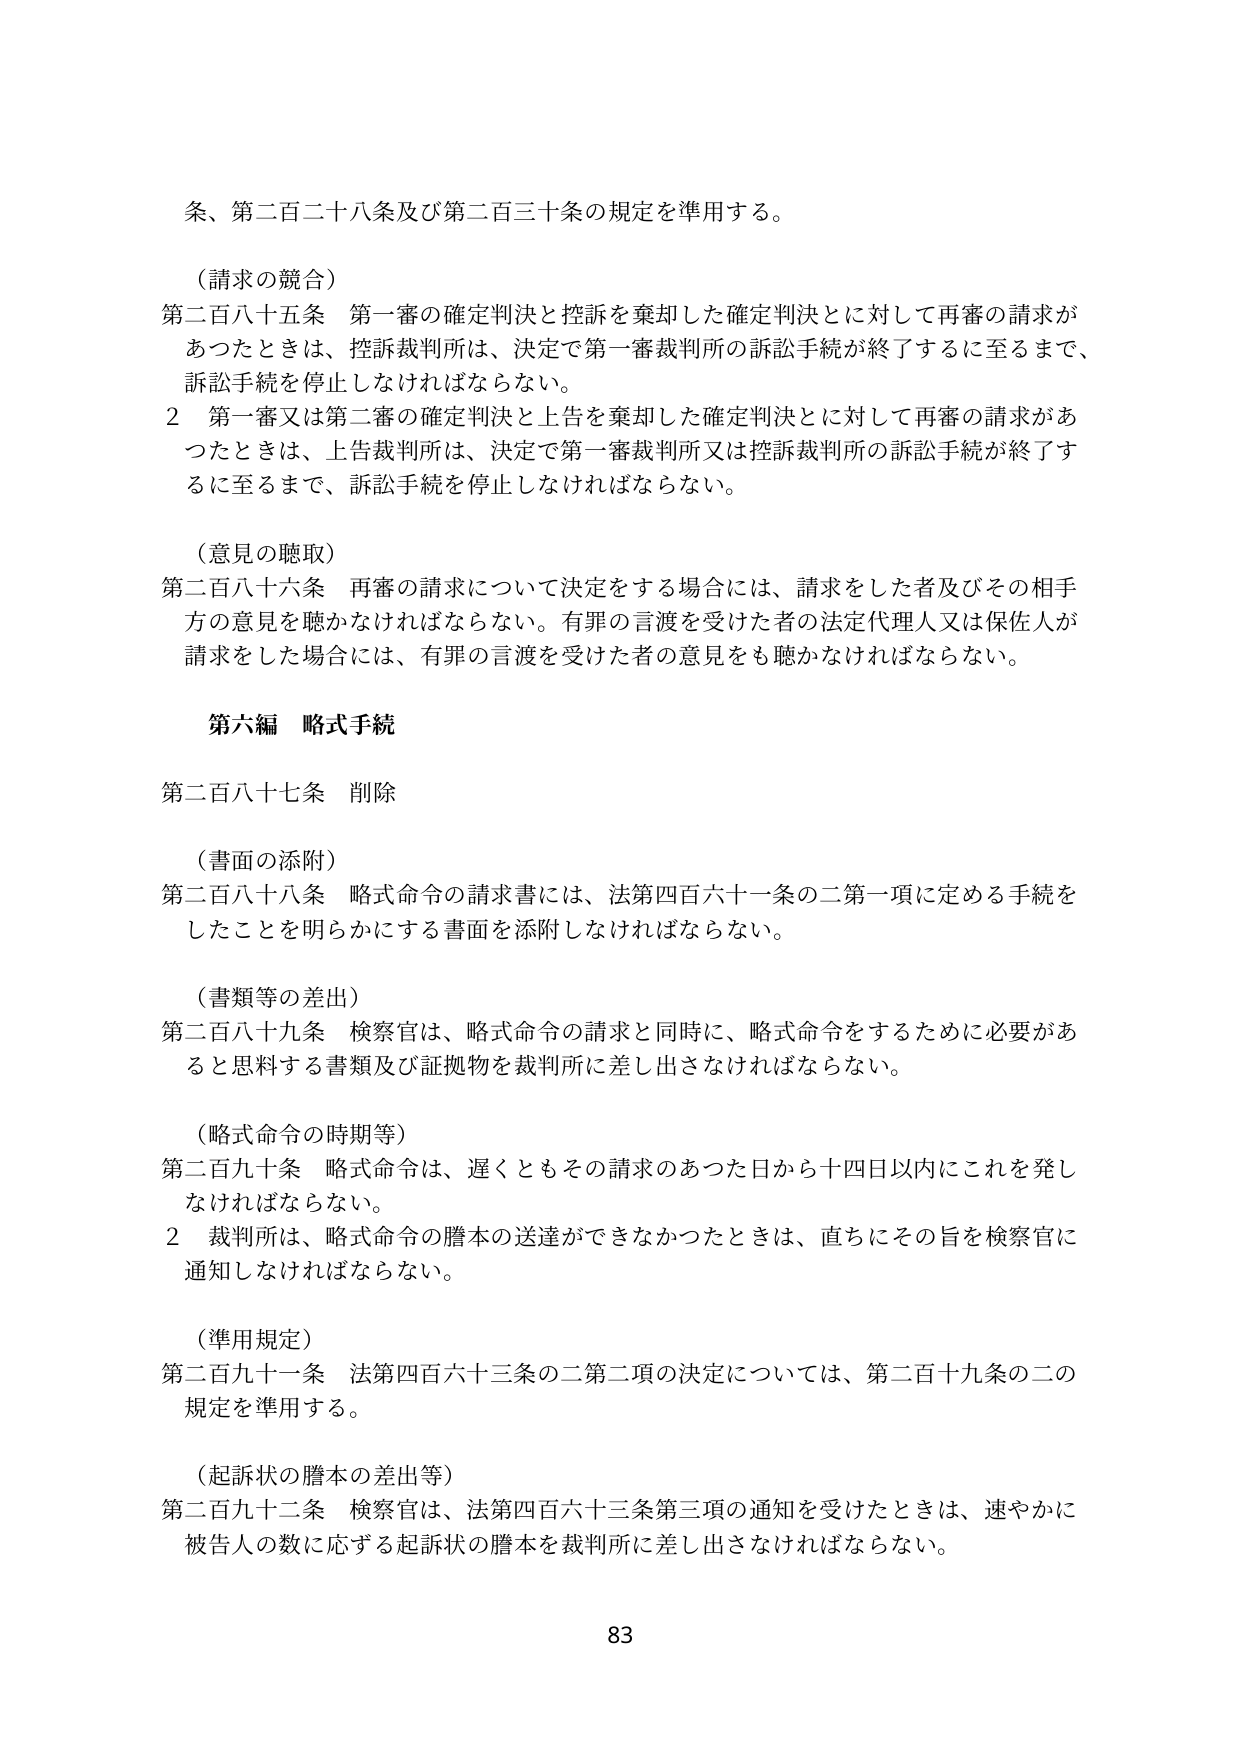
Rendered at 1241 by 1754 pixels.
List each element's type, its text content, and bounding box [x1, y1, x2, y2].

text （請求の競合） [184, 262, 1079, 296]
text （書面の添附） [184, 843, 1079, 877]
text ２ 裁判所は、略式命令の謄本の送達ができなかつたときは、直ちにその旨を検察官に通知しなければならない。 [161, 1219, 1079, 1287]
text 第二百八十五条 第一審の確定判決と控訴を棄却した確定判決とに対して再審の請求があつたときは、控訴裁判所は、決定で第一審裁判所の訴訟手続が終了するに至るまで、訴訟手続を停止しなければならない。 [161, 296, 1079, 399]
text （起訴状の謄本の差出等） [184, 1458, 1079, 1492]
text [161, 194, 1079, 228]
text （略式命令の時期等） [184, 1116, 1079, 1150]
text 第六編 略式手続 [207, 706, 1079, 740]
text （書類等の差出） [184, 979, 1079, 1014]
text （準用規定） [184, 1321, 1079, 1355]
text 第二百八十八条 略式命令の請求書には、法第四百六十一条の二第一項に定める手続をしたことを明らかにする書面を添附しなければならない。 [161, 877, 1079, 945]
text 第二百九十条 略式命令は、遅くともその請求のあつた日から十四日以内にこれを発しなければならない。 [161, 1150, 1079, 1219]
text 第二百八十六条 再審の請求について決定をする場合には、請求をした者及びその相手方の意見を聴かなければならない。有罪の言渡を受けた者の法定代理人又は保佐人が請求をした場合には、有罪の言渡を受けた者の意見をも聴かなければならない。 [161, 569, 1079, 672]
text （意見の聴取） [184, 535, 1079, 569]
text 第二百八十七条 削除 [161, 774, 1079, 809]
text 第二百九十二条 検察官は、法第四百六十三条第三項の通知を受けたときは、速やかに被告人の数に応ずる起訴状の謄本を裁判所に差し出さなければならない。 [161, 1492, 1079, 1560]
text 第二百八十九条 検察官は、略式命令の請求と同時に、略式命令をするために必要があると思料する書類及び証拠物を裁判所に差し出さなければならない。 [161, 1014, 1079, 1082]
text 第二百九十一条 法第四百六十三条の二第二項の決定については、第二百十九条の二の規定を準用する。 [161, 1355, 1079, 1424]
text ２ 第一審又は第二審の確定判決と上告を棄却した確定判決とに対して再審の請求があつたときは、上告裁判所は、決定で第一審裁判所又は控訴裁判所の訴訟手続が終了するに至るまで、訴訟手続を停止しなければならない。 [161, 399, 1079, 501]
